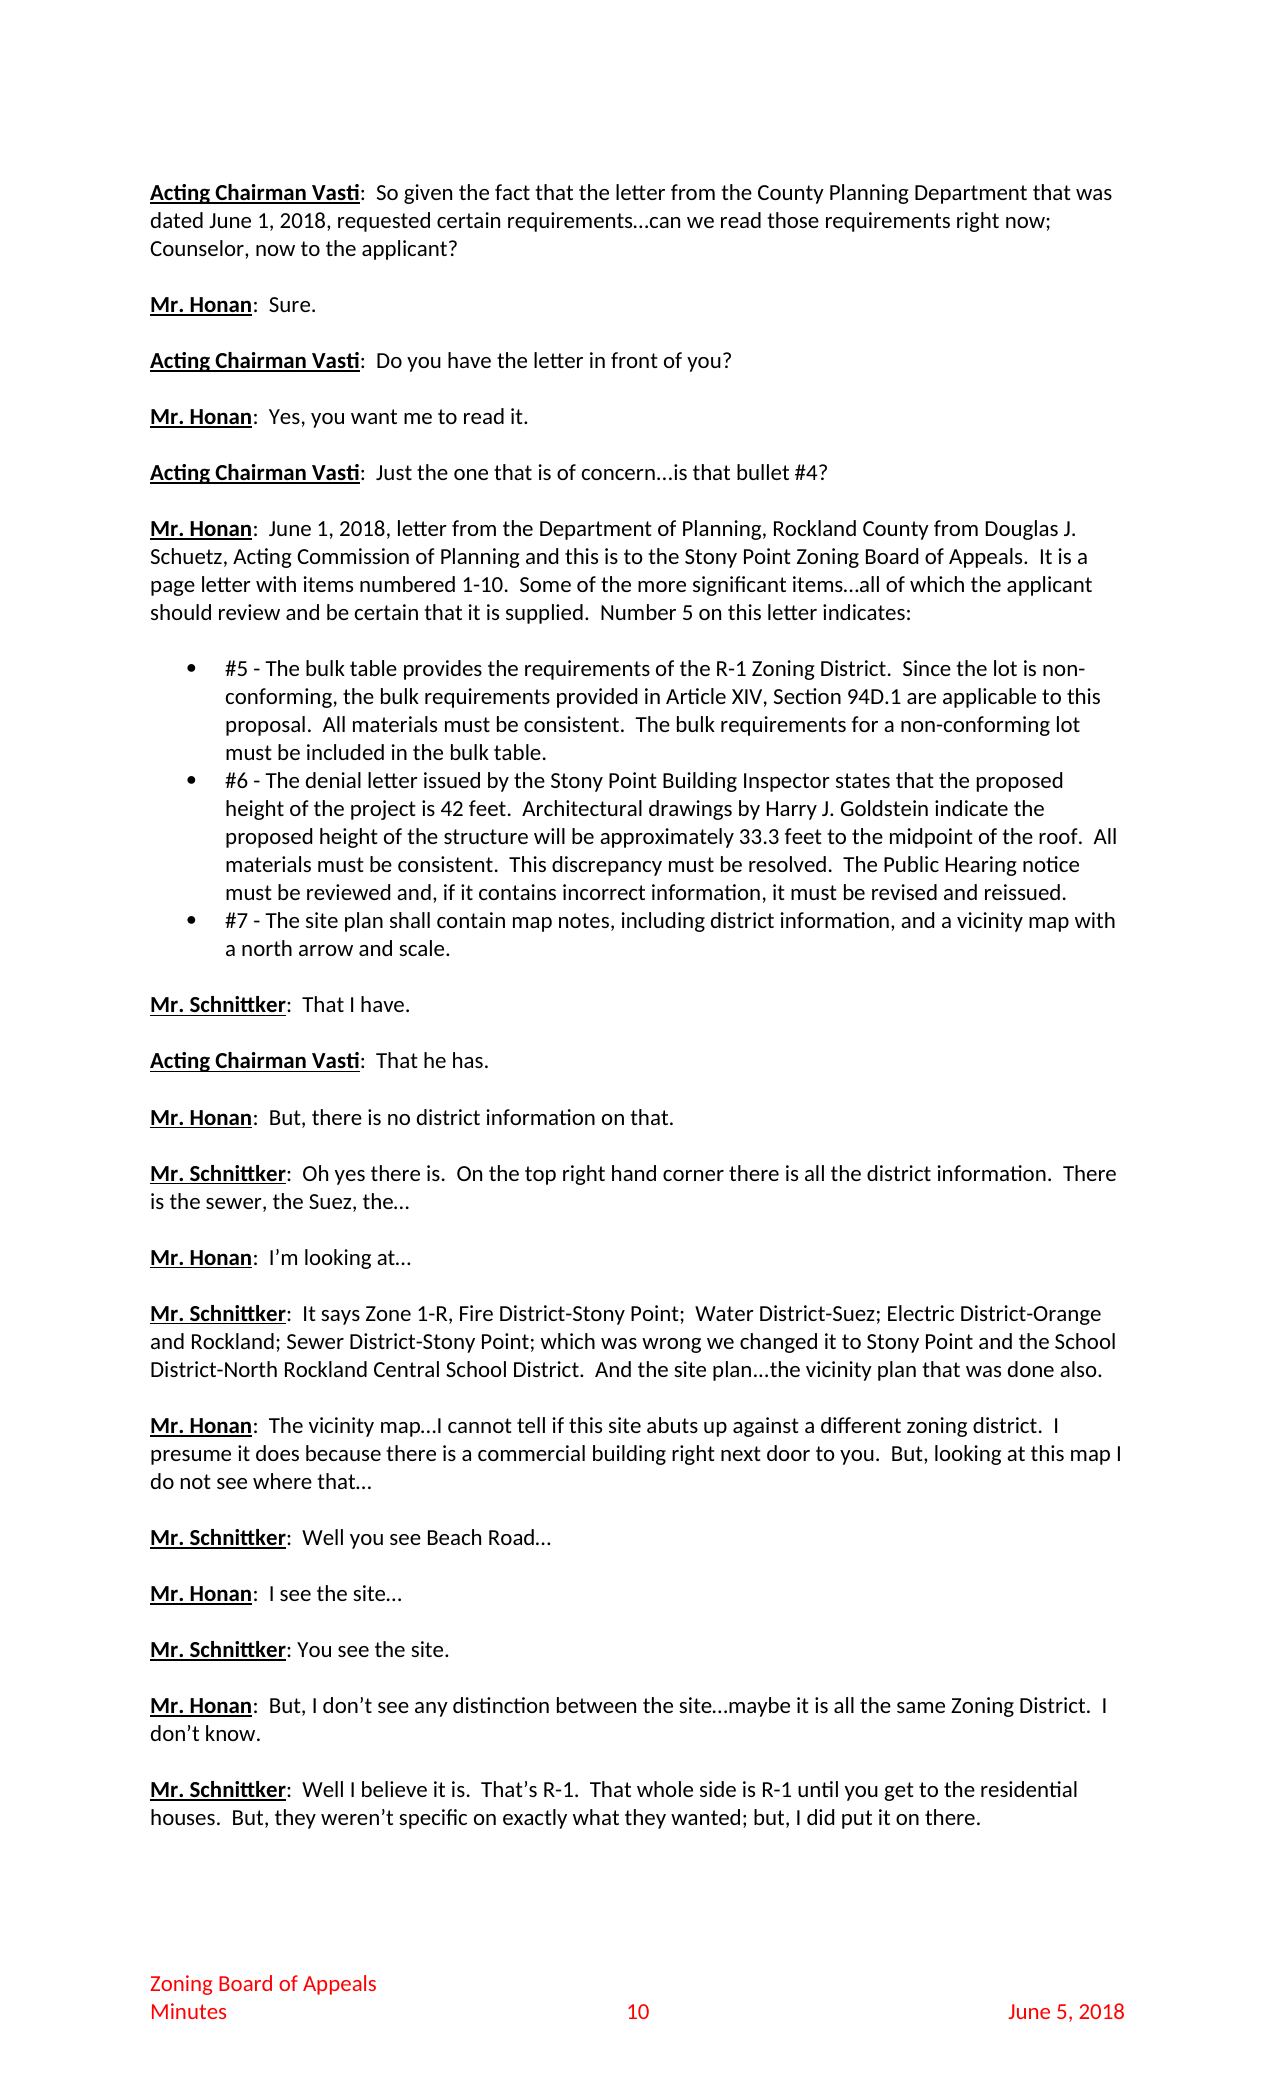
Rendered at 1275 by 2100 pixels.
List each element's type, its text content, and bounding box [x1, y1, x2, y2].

text Mr. Honan: Yes, you want me to read it. [150, 402, 1125, 430]
text Mr. Honan: Sure. [150, 290, 1125, 318]
text Acting Chairman Vasti: Just the one that is of concern...is that bullet #4? [150, 458, 1125, 486]
text Acting Chairman Vasti: So given the fact that the letter from the County Planning Department that was dated June 1, 2018, requested certain requirements…can we read those requirements right now; Counselor, now to the applicant? [150, 178, 1125, 262]
text Mr. Honan: But, there is no district information on that. [150, 1103, 1125, 1131]
text Mr. Honan: I’m looking at… [150, 1243, 1125, 1271]
text Mr. Honan: The vicinity map…I cannot tell if this site abuts up against a different zoning district. I presume it does because there is a commercial building right next door to you. But, looking at this map I do not see where that… [150, 1411, 1125, 1495]
text Mr. Honan: But, I don’t see any distinction between the site…maybe it is all the same Zoning District. I don’t know. [150, 1691, 1125, 1747]
text Mr. Schnittker: You see the site. [150, 1635, 1125, 1663]
text Mr. Honan: June 1, 2018, letter from the Department of Planning, Rockland County from Douglas J. Schuetz, Acting Commission of Planning and this is to the Stony Point Zoning Board of Appeals. It is a page letter with items numbered 1-10. Some of the more significant items…all of which the applicant should review and be certain that it is supplied. Number 5 on this letter indicates: [150, 514, 1125, 626]
list #5 - The bulk table provides the requirements of the R-1 Zoning District. Since the lot is non-conforming, the bulk requirements provided in Article XIV, Section 94D.1 are applicable to this proposal. All materials must be consistent. The bulk requirements for a non-conforming lot must be included in the bulk table. [187, 654, 1125, 766]
text Mr. Schnittker: Well you see Beach Road… [150, 1523, 1125, 1551]
list #7 - The site plan shall contain map notes, including district information, and a vicinity map with a north arrow and scale. [187, 907, 1125, 963]
text Mr. Schnittker: That I have. [150, 991, 1125, 1019]
text Mr. Schnittker: It says Zone 1-R, Fire District-Stony Point; Water District-Suez; Electric District-Orange and Rockland; Sewer District-Stony Point; which was wrong we changed it to Stony Point and the School District-North Rockland Central School District. And the site plan...the vicinity plan that was done also. [150, 1299, 1125, 1383]
list #6 - The denial letter issued by the Stony Point Building Inspector states that the proposed height of the project is 42 feet. Architectural drawings by Harry J. Goldstein indicate the proposed height of the structure will be approximately 33.3 feet to the midpoint of the roof. All materials must be consistent. This discrepancy must be resolved. The Public Hearing notice must be reviewed and, if it contains incorrect information, it must be revised and reissued. [187, 766, 1125, 907]
text Acting Chairman Vasti: Do you have the letter in front of you? [150, 346, 1125, 374]
text Mr. Schnittker: Oh yes there is. On the top right hand corner there is all the district information. There is the sewer, the Suez, the… [150, 1159, 1125, 1215]
text Mr. Schnittker: Well I believe it is. That’s R-1. That whole side is R-1 until you get to the residential houses. But, they weren’t specific on exactly what they wanted; but, I did put it on there. [150, 1775, 1125, 1831]
text Acting Chairman Vasti: That he has. [150, 1047, 1125, 1075]
text Mr. Honan: I see the site… [150, 1579, 1125, 1607]
